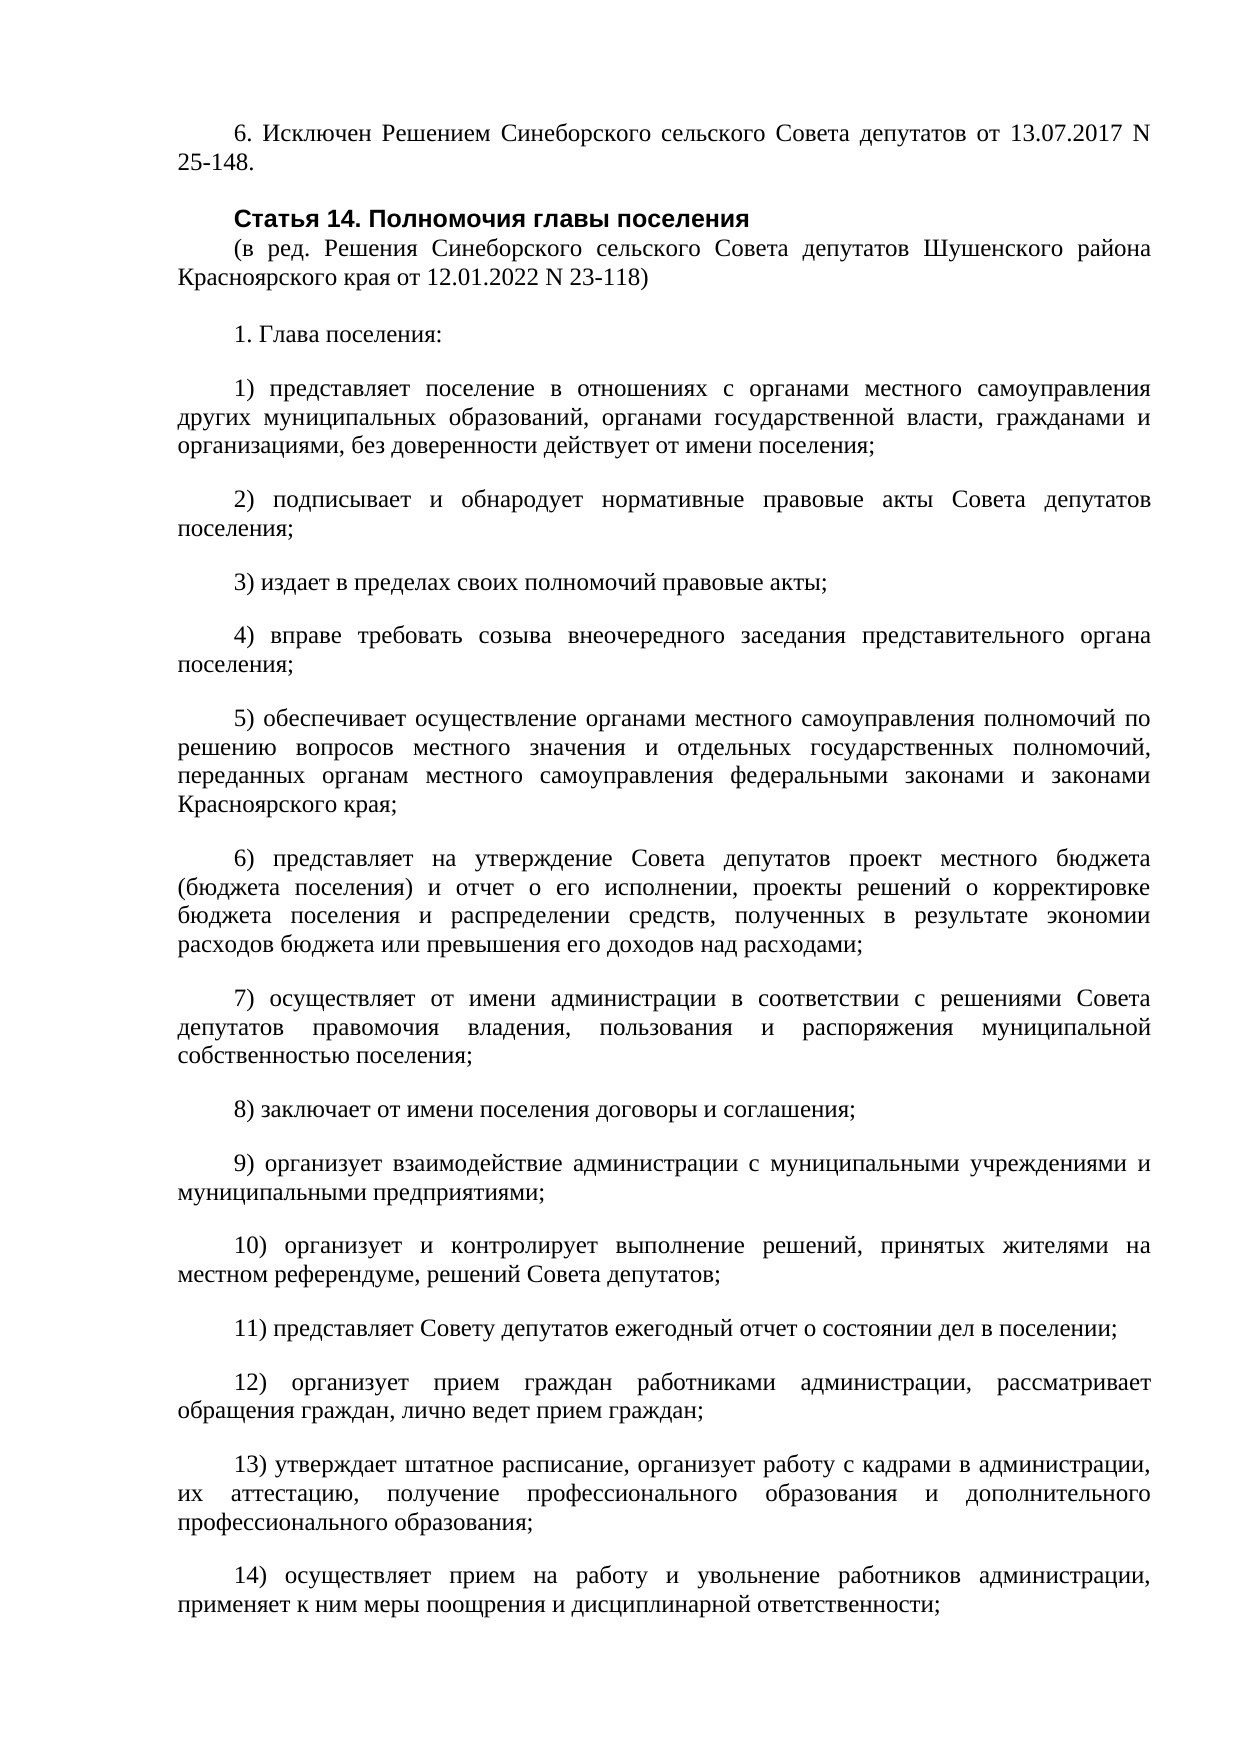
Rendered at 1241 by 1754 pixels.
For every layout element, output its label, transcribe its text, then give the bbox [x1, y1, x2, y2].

text 14) осуществляет прием на работу и увольнение работников администрации, применяет к ним меры поощрения и дисциплинарной ответственности; [177, 1561, 1152, 1618]
text 3) издает в пределах своих полномочий правовые акты; [177, 567, 1152, 596]
text 9) организует взаимодействие администрации с муниципальными учреждениями и муниципальными предприятиями; [177, 1148, 1152, 1206]
text 12) организует прием граждан работниками администрации, рассматривает обращения граждан, лично ведет прием граждан; [177, 1367, 1152, 1424]
text 6. Исключен Решением Синеборского сельского Совета депутатов от 13.07.2017 N 25-148. [177, 118, 1152, 176]
text 7) осуществляет от имени администрации в соответствии с решениями Совета депутатов правомочия владения, пользования и распоряжения муниципальной собственностью поселения; [177, 983, 1152, 1069]
text 8) заключает от имени поселения договоры и соглашения; [177, 1094, 1152, 1123]
text (в ред. Решения Синеборского сельского Совета депутатов Шушенского района Красноярского края от 12.01.2022 N 23-118) [177, 233, 1152, 291]
title Статья 14. Полномочия главы поселения [177, 204, 1152, 233]
text 10) организует и контролирует выполнение решений, принятых жителями на местном референдуме, решений Совета депутатов; [177, 1231, 1152, 1288]
text 1. Глава поселения: [177, 319, 1152, 348]
text 5) обеспечивает осуществление органами местного самоуправления полномочий по решению вопросов местного значения и отдельных государственных полномочий, переданных органам местного самоуправления федеральными законами и законами Красноярского края; [177, 703, 1152, 818]
text 4) вправе требовать созыва внеочередного заседания представительного органа поселения; [177, 621, 1152, 678]
text 6) представляет на утверждение Совета депутатов проект местного бюджета (бюджета поселения) и отчет о его исполнении, проекты решений о корректировке бюджета поселения и распределении средств, полученных в результате экономии расходов бюджета или превышения его доходов над расходами; [177, 843, 1152, 958]
text 1) представляет поселение в отношениях с органами местного самоуправления других муниципальных образований, органами государственной власти, гражданами и организациями, без доверенности действует от имени поселения; [177, 373, 1152, 459]
text 13) утверждает штатное расписание, организует работу с кадрами в администрации, их аттестацию, получение профессионального образования и дополнительного профессионального образования; [177, 1449, 1152, 1536]
text 11) представляет Совету депутатов ежегодный отчет о состоянии дел в поселении; [177, 1313, 1152, 1342]
text 2) подписывает и обнародует нормативные правовые акты Совета депутатов поселения; [177, 484, 1152, 542]
